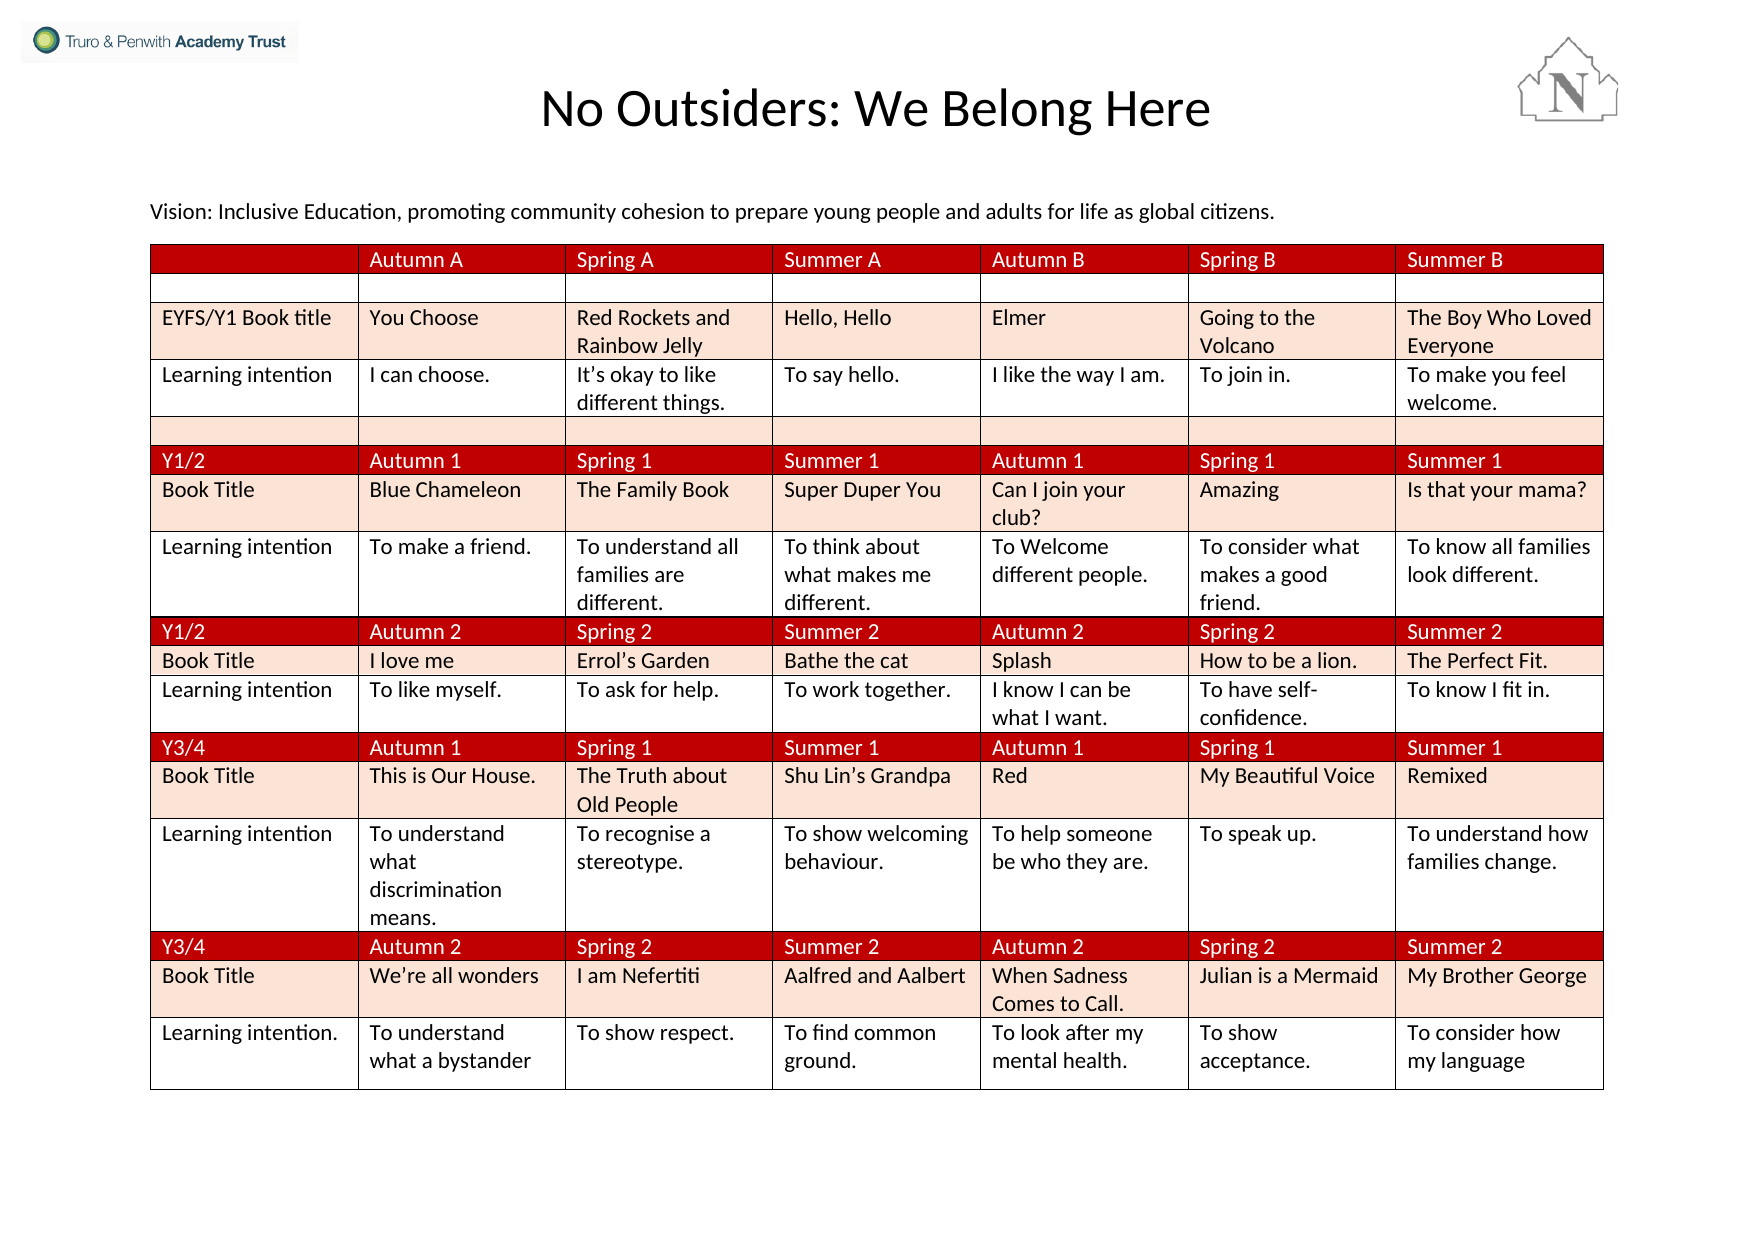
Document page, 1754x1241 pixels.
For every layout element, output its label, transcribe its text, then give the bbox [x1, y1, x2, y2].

table_cell Autumn 1 [981, 446, 1188, 474]
table_cell Book Title [151, 475, 358, 531]
table_cell Shu Lin’s Grandpa [773, 762, 980, 818]
table_cell Julian is a Mermaid [1189, 961, 1395, 1017]
table_header Autumn B [981, 245, 1188, 273]
table_cell Summer 2 [773, 618, 980, 645]
table_cell The Perfect Fit. [1396, 646, 1603, 674]
table_cell I am Nefertiti [566, 961, 772, 1017]
table_header Summer A [773, 245, 980, 273]
table_cell To say hello. [773, 360, 980, 416]
table_cell EYFS/Y1 Book title [151, 303, 358, 359]
table_cell To look after my mental health. [981, 1018, 1188, 1089]
table_cell Super Duper You [773, 475, 980, 531]
table_cell [1189, 417, 1395, 445]
table_cell To have self-confidence. [1189, 676, 1395, 732]
table_cell [1396, 417, 1603, 445]
table_cell I like the way I am. [981, 360, 1188, 416]
table_cell To understand what a bystander is. [359, 1018, 565, 1089]
table_cell [566, 274, 772, 302]
table_cell Book Title [151, 762, 358, 818]
picture [20, 21, 299, 63]
table_cell To find common ground. [773, 1018, 980, 1089]
table_cell Bathe the cat [773, 646, 980, 674]
table_cell To Welcome different people. [981, 532, 1188, 616]
table_header Autumn A [359, 245, 565, 273]
table_cell Hello, Hello [773, 303, 980, 359]
table_cell Spring 2 [1189, 932, 1395, 960]
table_cell The Boy Who Loved Everyone [1396, 303, 1603, 359]
table_cell Autumn 2 [359, 618, 565, 645]
table_cell How to be a lion. [1189, 646, 1395, 674]
table_cell To ask for help. [566, 676, 772, 732]
table_cell [1189, 274, 1395, 302]
table_cell To show respect. [566, 1018, 772, 1089]
table_cell My Brother George [1396, 961, 1603, 1017]
table_cell Book Title [151, 961, 358, 1017]
text Vision: Inclusive Education, promoting community cohesion to prepare young people and adults for life as global citizens. [150, 197, 1604, 225]
table_cell [151, 274, 358, 302]
table_cell I can choose. [359, 360, 565, 416]
table_cell Is that your mama? [1396, 475, 1603, 531]
table_cell Y3/4 [151, 932, 358, 960]
table_cell [151, 417, 358, 445]
table_cell To make a friend. [359, 532, 565, 616]
table_cell To recognise a stereotype. [566, 819, 772, 931]
table_header Spring A [566, 245, 772, 273]
table_cell Red [981, 762, 1188, 818]
table_cell Spring 2 [566, 618, 772, 645]
table_cell I love me [359, 646, 565, 674]
table_cell Splash [981, 646, 1188, 674]
table_cell Going to the Volcano [1189, 303, 1395, 359]
table_header Summer B [1396, 245, 1603, 273]
table_cell I know I can be what I want. [981, 676, 1188, 732]
table_cell Red Rockets and Rainbow Jelly [566, 303, 772, 359]
table_cell Amazing [1189, 475, 1395, 531]
picture [1515, 31, 1618, 126]
table_cell Autumn 2 [359, 932, 565, 960]
table_header Spring B [1189, 245, 1395, 273]
table_cell To understand what discrimination means. [359, 819, 565, 931]
table_cell Learning intention [151, 676, 358, 732]
table_cell Autumn 1 [981, 733, 1188, 761]
table_cell [981, 274, 1188, 302]
table_cell [981, 417, 1188, 445]
table_cell To speak up. [1189, 819, 1395, 931]
table_cell To show acceptance. [1189, 1018, 1395, 1089]
table_cell We’re all wonders [359, 961, 565, 1017]
table_cell Spring 1 [566, 733, 772, 761]
table_cell You Choose [359, 303, 565, 359]
table_cell This is Our House. [359, 762, 565, 818]
table_cell To like myself. [359, 676, 565, 732]
table_cell Summer 1 [1396, 446, 1603, 474]
table_cell To join in. [1189, 360, 1395, 416]
table_cell Summer 1 [773, 733, 980, 761]
table_cell Elmer [981, 303, 1188, 359]
table_cell My Beautiful Voice [1189, 762, 1395, 818]
table_cell Learning intention [151, 360, 358, 416]
table_cell Autumn 2 [981, 618, 1188, 645]
table_cell [359, 417, 565, 445]
table_cell To make you feel welcome. [1396, 360, 1603, 416]
table_header [151, 245, 358, 273]
table_cell Book Title [151, 646, 358, 674]
table_cell [773, 417, 980, 445]
table_cell When Sadness Comes to Call. [981, 961, 1188, 1017]
table_cell To know I fit in. [1396, 676, 1603, 732]
table_cell Spring 1 [1189, 446, 1395, 474]
table_cell To work together. [773, 676, 980, 732]
table_cell To consider how my language affects others. [1396, 1018, 1603, 1089]
table_cell To consider what makes a good friend. [1189, 532, 1395, 616]
table_cell To understand how families change. [1396, 819, 1603, 931]
table_cell Summer 2 [1396, 932, 1603, 960]
table_cell Remixed [1396, 762, 1603, 818]
table_cell The Family Book [566, 475, 772, 531]
table_cell Spring 2 [1189, 618, 1395, 645]
table_cell Learning intention. [151, 1018, 358, 1089]
table_cell To understand all families are different. [566, 532, 772, 616]
table_cell To know all families look different. [1396, 532, 1603, 616]
table_cell Summer 2 [1396, 618, 1603, 645]
table_cell Y1/2 [151, 618, 358, 645]
table_cell It’s okay to like different things. [566, 360, 772, 416]
table_cell Aalfred and Aalbert [773, 961, 980, 1017]
table_cell [1396, 274, 1603, 302]
table_cell Learning intention [151, 819, 358, 931]
table_cell Y3/4 [151, 733, 358, 761]
table_cell Summer 1 [1396, 733, 1603, 761]
table_cell Summer 1 [773, 446, 980, 474]
table_cell The Truth about Old People [566, 762, 772, 818]
table_cell Errol’s Garden [566, 646, 772, 674]
table_cell Learning intention [151, 532, 358, 616]
table_cell Y1/2 [151, 446, 358, 474]
table_cell [773, 274, 980, 302]
table_cell Spring 1 [1189, 733, 1395, 761]
table_cell [359, 274, 565, 302]
table_cell To think about what makes me different. [773, 532, 980, 616]
table_cell To show welcoming behaviour. [773, 819, 980, 931]
table_cell Autumn 2 [981, 932, 1188, 960]
table_cell Spring 1 [566, 446, 772, 474]
table_cell Spring 2 [566, 932, 772, 960]
table_cell Blue Chameleon [359, 475, 565, 531]
table_cell Autumn 1 [359, 733, 565, 761]
table_cell To help someone be who they are. [981, 819, 1188, 931]
table_cell Summer 2 [773, 932, 980, 960]
table_cell [566, 417, 772, 445]
table_cell Can I join your club? [981, 475, 1188, 531]
table_cell Autumn 1 [359, 446, 565, 474]
